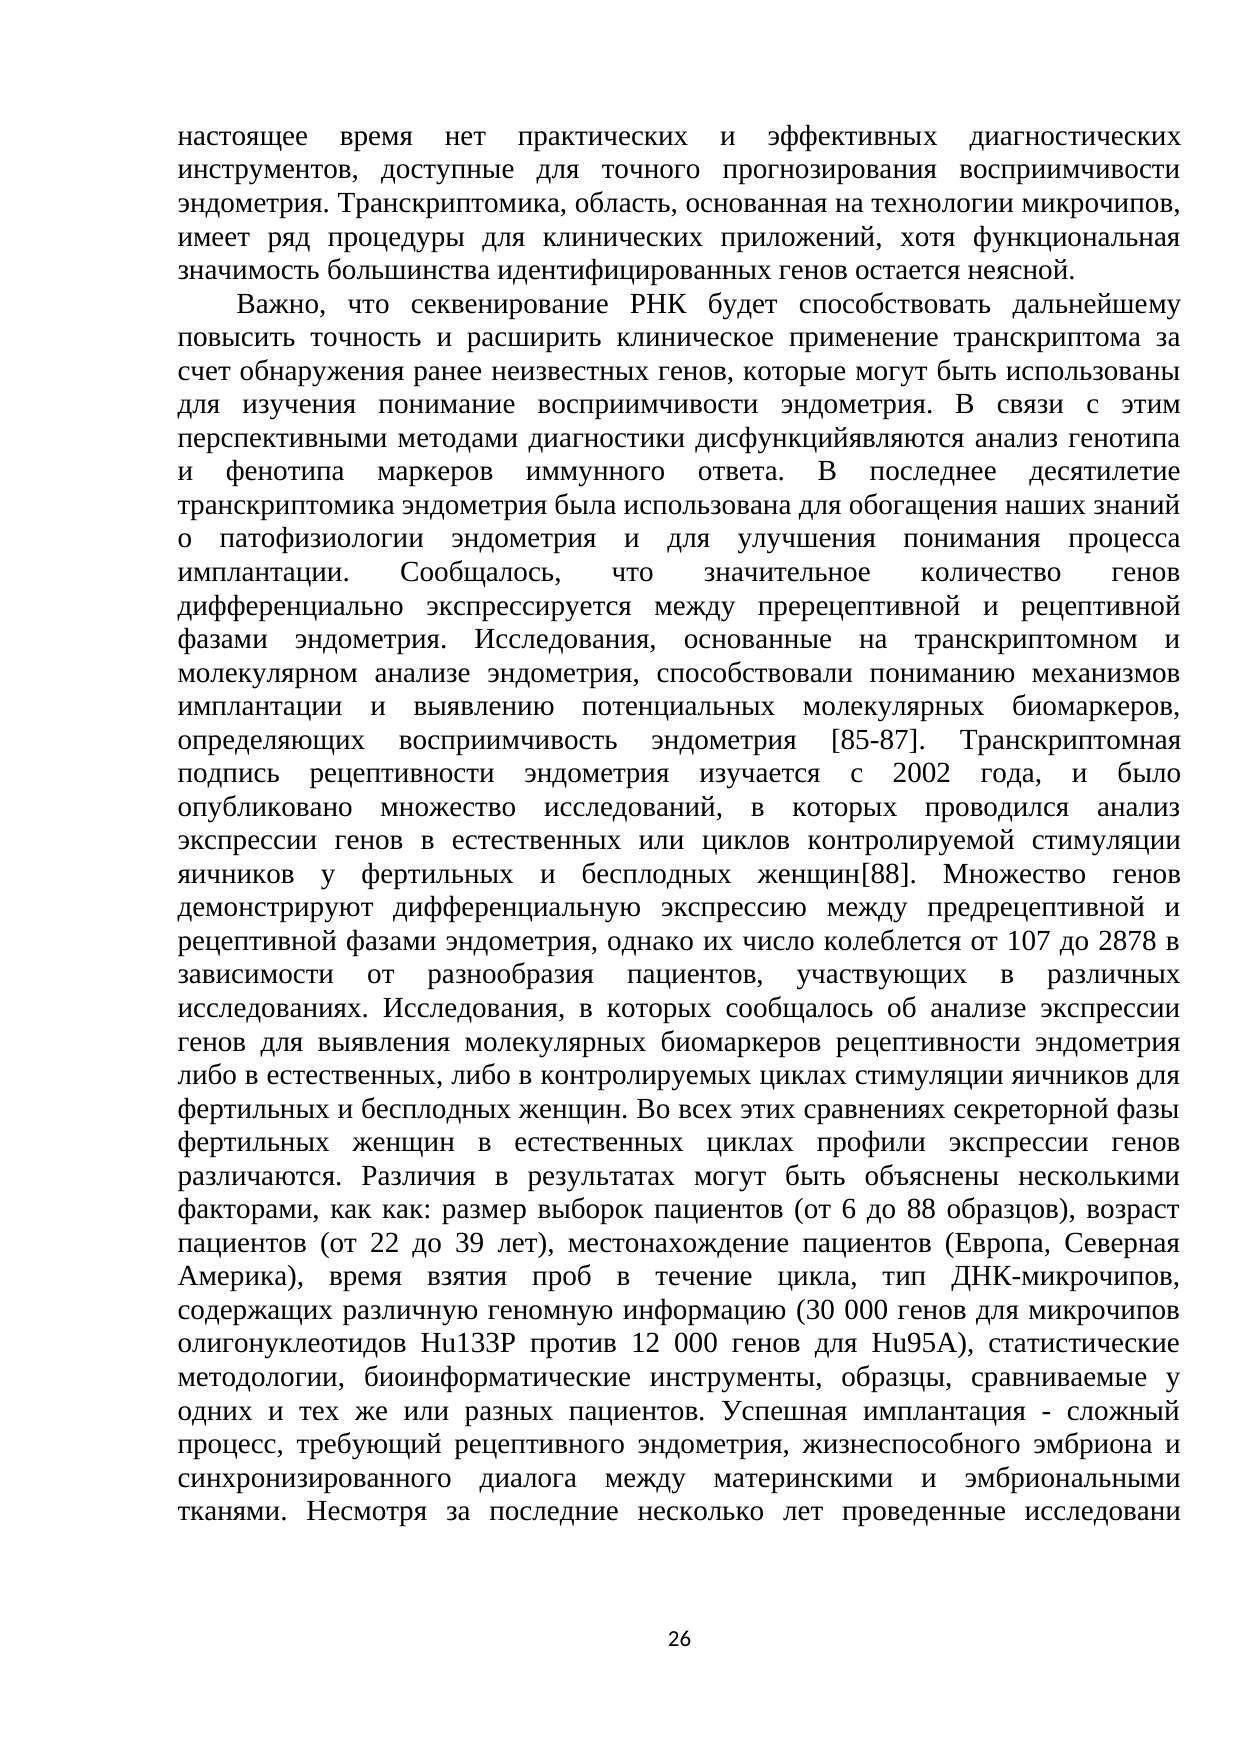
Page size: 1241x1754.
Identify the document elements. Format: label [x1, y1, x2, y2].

text [177, 118, 1181, 286]
text [177, 286, 1181, 1591]
